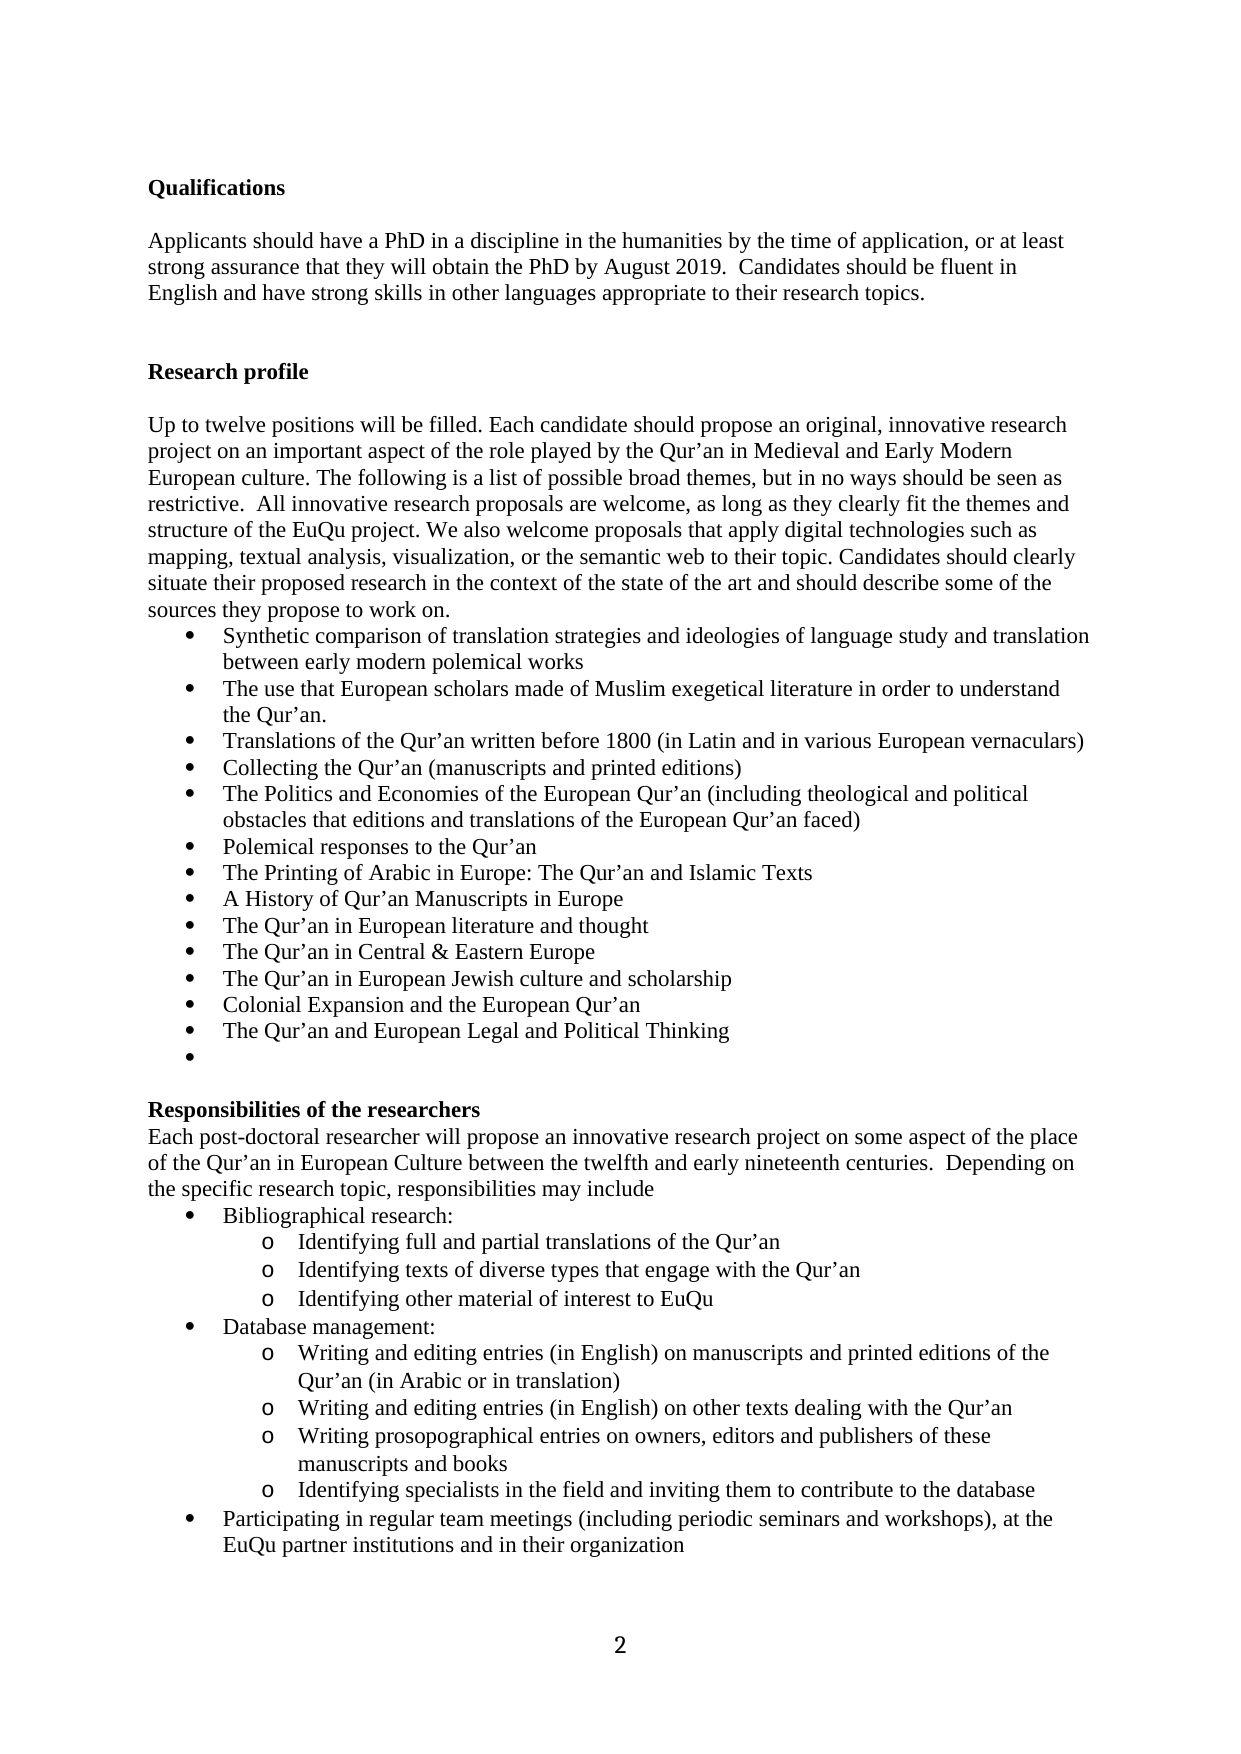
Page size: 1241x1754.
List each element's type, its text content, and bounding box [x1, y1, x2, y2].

text Research profile [148, 358, 1093, 385]
list Identifying other material of interest to EuQu [261, 1284, 1093, 1313]
list Participating in regular team meetings (including periodic seminars and workshops), at the EuQu partner institutions and in their organization [186, 1505, 1093, 1557]
list The Qur’an in European literature and thought [186, 912, 1093, 938]
list Database management: [186, 1313, 1093, 1339]
list Translations of the Qur’an written before 1800 (in Latin and in various European vernaculars) [186, 727, 1093, 754]
text Up to twelve positions will be filled. Each candidate should propose an original, innovative research project on an important aspect of the role played by the Qur’an in Medieval and Early Modern European culture. The following is a list of possible broad themes, but in no ways should be seen as restrictive. All innovative research proposals are welcome, as long as they clearly fit the themes and structure of the EuQu project. We also welcome proposals that apply digital technologies such as mapping, textual analysis, visualization, or the semantic web to their topic. Candidates should clearly situate their proposed research in the context of the state of the art and should describe some of the sources they propose to work on. [148, 411, 1093, 622]
list Polemical responses to the Qur’an [186, 833, 1093, 859]
text Each post-doctoral researcher will propose an innovative research project on some aspect of the place of the Qur’an in European Culture between the twelfth and early nineteenth centuries. Depending on the specific research topic, responsibilities may include [148, 1123, 1093, 1202]
list The use that European scholars made of Muslim exegetical literature in order to understand the Qur’an. [186, 675, 1093, 727]
list Bibliographical research: [186, 1202, 1093, 1228]
list Synthetic comparison of translation strategies and ideologies of language study and translation between early modern polemical works [186, 622, 1093, 675]
list Identifying full and partial translations of the Qur’an [261, 1228, 1093, 1256]
list Writing and editing entries (in English) on other texts dealing with the Qur’an [261, 1394, 1093, 1422]
text Responsibilities of the researchers [148, 1096, 1093, 1123]
list Identifying specialists in the field and inviting them to contribute to the database [261, 1477, 1093, 1505]
text Qualifications [148, 174, 1093, 200]
list The Qur’an in Central & Eastern Europe [186, 938, 1093, 964]
list Identifying texts of diverse types that engage with the Qur’an [261, 1256, 1093, 1284]
list Writing and editing entries (in English) on manuscripts and printed editions of the Qur’an (in Arabic or in translation) [261, 1339, 1093, 1394]
list The Qur’an and European Legal and Political Thinking [186, 1017, 1093, 1044]
list The Qur’an in European Jewish culture and scholarship [186, 964, 1093, 991]
text Applicants should have a PhD in a discipline in the humanities by the time of application, or at least strong assurance that they will obtain the PhD by August 2019. Candidates should be fluent in English and have strong skills in other languages appropriate to their research topics. [148, 227, 1093, 306]
list Colonial Expansion and the European Qur’an [186, 991, 1093, 1017]
list A History of Qur’an Manuscripts in Europe [186, 886, 1093, 912]
list Writing prosopographical entries on owners, editors and publishers of these manuscripts and books [261, 1422, 1093, 1477]
list The Politics and Economies of the European Qur’an (including theological and political obstacles that editions and translations of the European Qur’an faced) [186, 780, 1093, 833]
list The Printing of Arabic in Europe: The Qur’an and Islamic Texts [186, 859, 1093, 886]
list Collecting the Qur’an (manuscripts and printed editions) [186, 754, 1093, 780]
